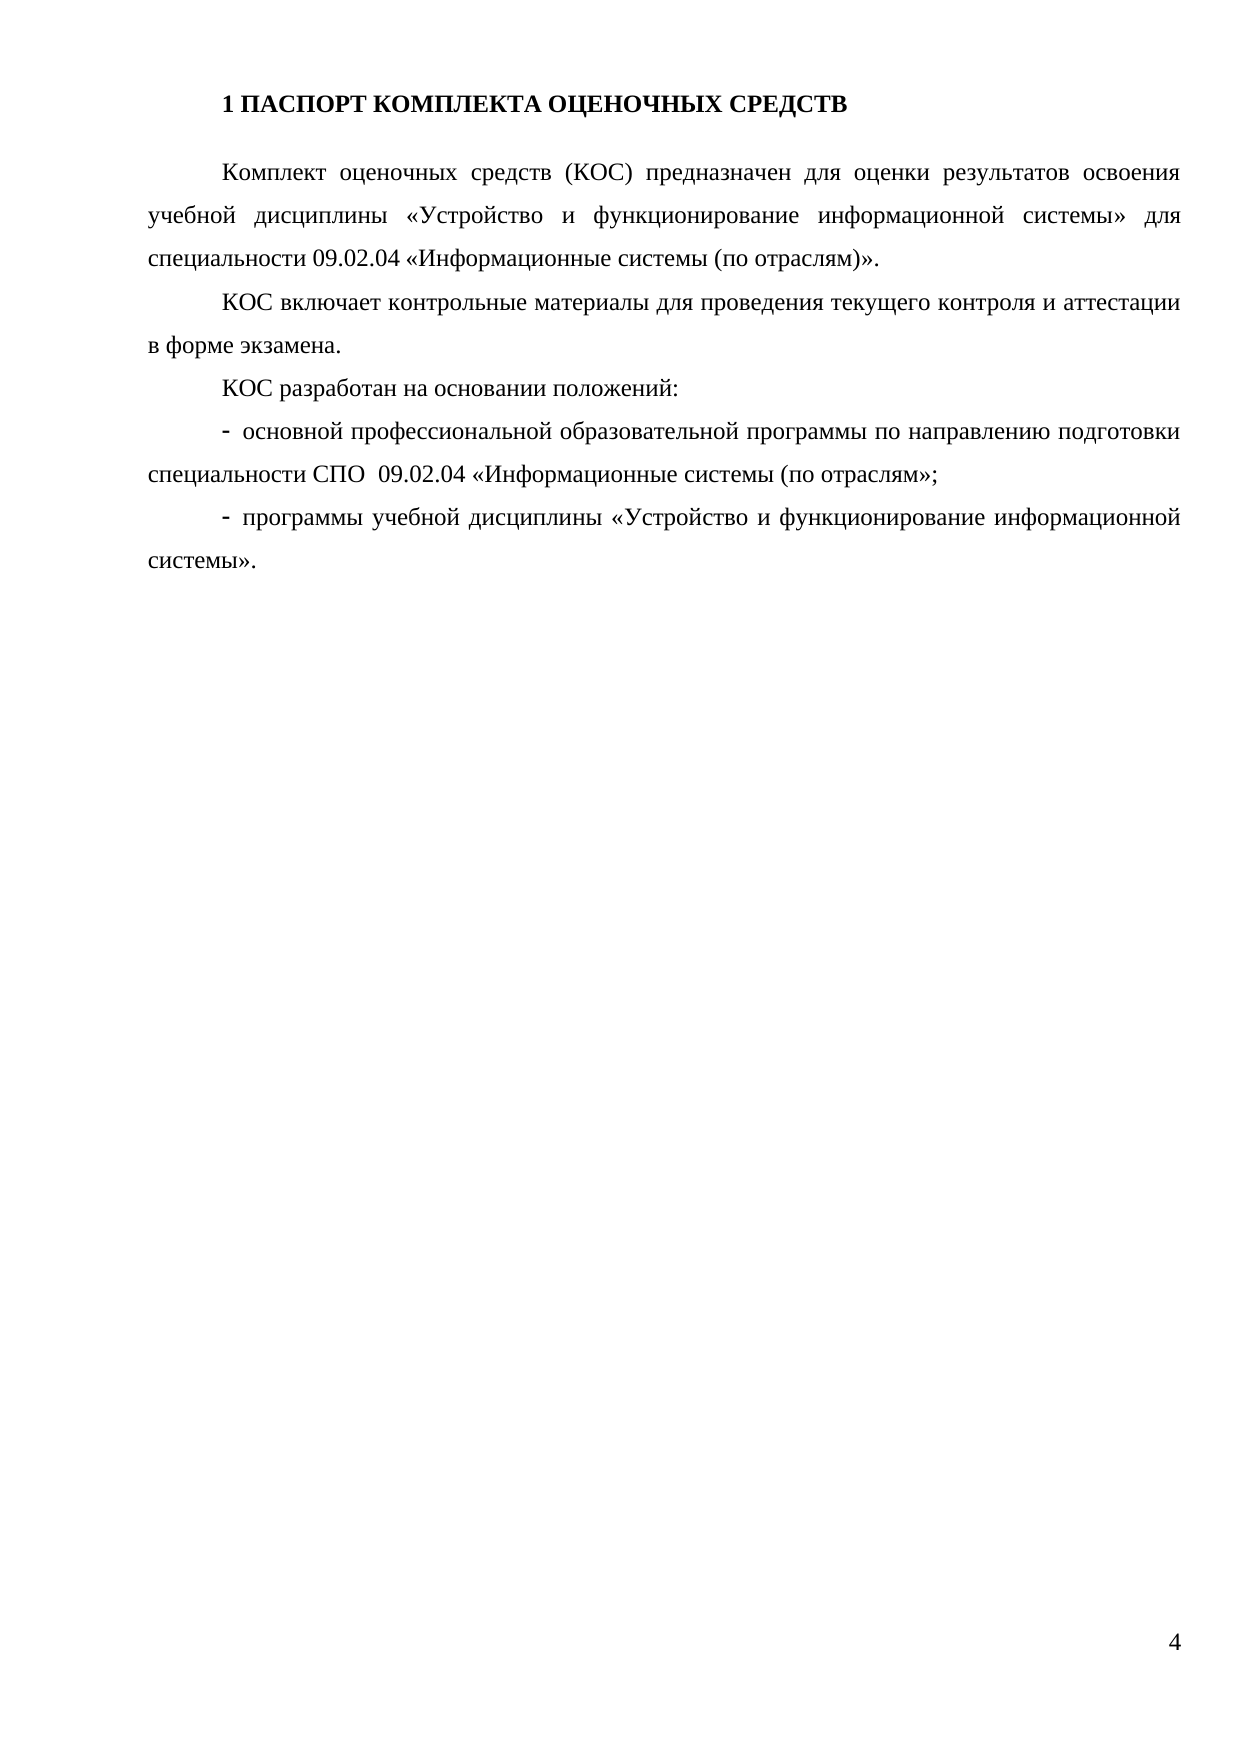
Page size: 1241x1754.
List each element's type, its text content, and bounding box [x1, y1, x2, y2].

text Комплект оценочных средств (КОС) предназначен для оценки результатов освоения учебной дисциплины «Устройство и функционирование информационной системы» для специальности 09.02.04 «Информационные системы (по отраслям)». [148, 157, 1181, 272]
text КОС разработан на основании положений: [148, 373, 1181, 402]
text КОС включает контрольные материалы для проведения текущего контроля и аттестации в форме экзамена. [148, 287, 1181, 358]
list основной профессиональной образовательной программы по направлению подготовки специальности СПО 09.02.04 «Информационные системы (по отраслям»; [148, 416, 1181, 488]
list программы учебной дисциплины «Устройство и функционирование информационной системы». [148, 502, 1181, 574]
text 1 ПАСПОРТ КОМПЛЕКТА ОЦЕНОЧНЫХ СРЕДСТВ [148, 89, 1181, 117]
